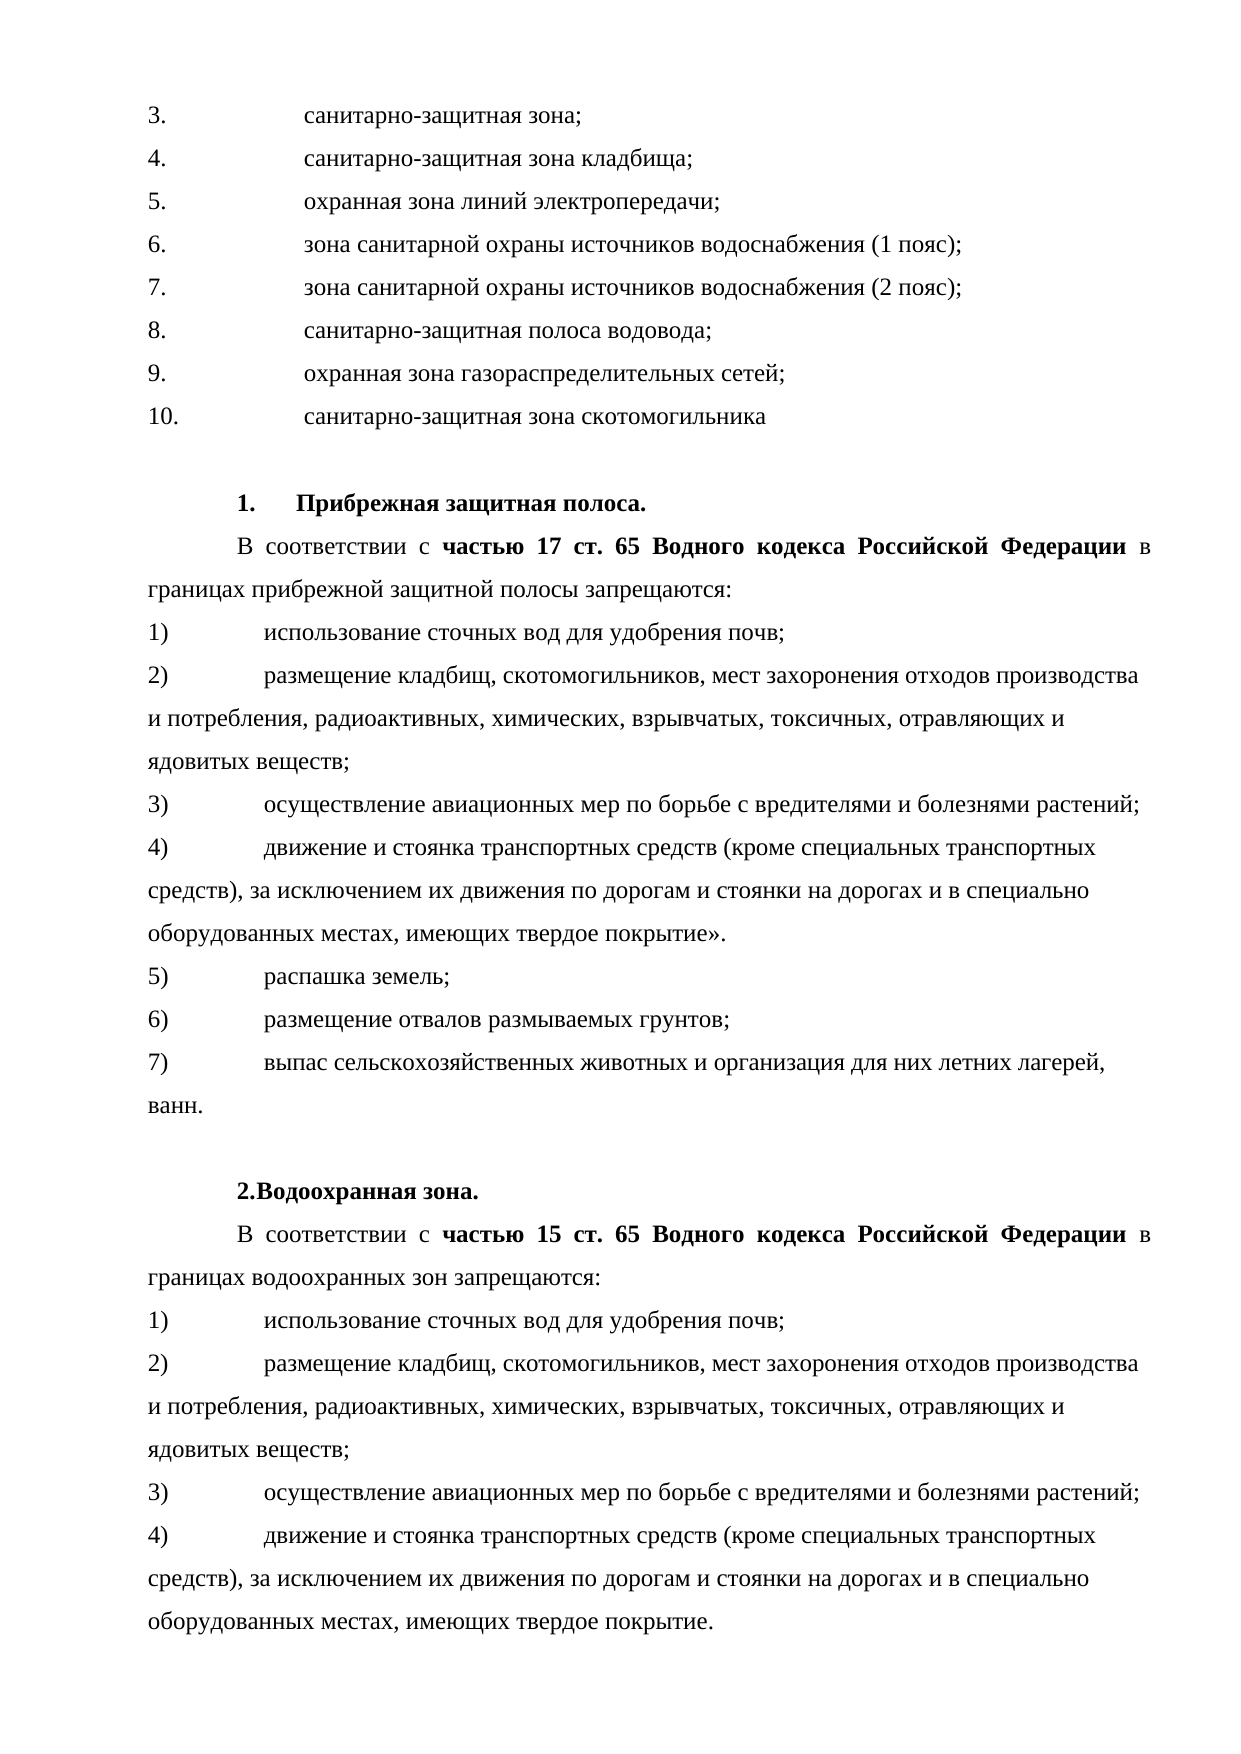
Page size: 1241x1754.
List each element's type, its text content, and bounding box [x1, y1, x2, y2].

list санитарно-защитная полоса водовода; [148, 304, 1151, 347]
list распашка земель; [148, 950, 1151, 993]
list осуществление авиационных мер по борьбе с вредителями и болезнями растений; [148, 778, 1151, 821]
list размещение кладбищ, скотомогильников, мест захоронения отходов производства и потребления, радиоактивных, химических, взрывчатых, токсичных, отравляющих и ядовитых веществ; [148, 649, 1151, 778]
list зона санитарной охраны источников водоснабжения (2 пояс); [148, 261, 1151, 304]
list санитарно-защитная зона скотомогильника [148, 390, 1151, 433]
list движение и стоянка транспортных средств (кроме специальных транспортных средств), за исключением их движения по дорогам и стоянки на дорогах и в специально оборудованных местах, имеющих твердое покрытие. [148, 1509, 1151, 1638]
text В соответствии с частью 15 ст. 65 Водного кодекса Российской Федерации в границах водоохранных зон запрещаются: [148, 1208, 1151, 1294]
list охранная зона линий электропередачи; [148, 175, 1151, 218]
list санитарно-защитная зона кладбища; [148, 132, 1151, 175]
list зона санитарной охраны источников водоснабжения (1 пояс); [148, 218, 1151, 261]
list осуществление авиационных мер по борьбе с вредителями и болезнями растений; [148, 1466, 1151, 1509]
text 2. Водоохранная зона. [237, 1165, 1151, 1208]
list использование сточных вод для удобрения почв; [148, 1294, 1151, 1337]
list использование сточных вод для удобрения почв; [148, 606, 1151, 649]
list движение и стоянка транспортных средств (кроме специальных транспортных средств), за исключением их движения по дорогам и стоянки на дорогах и в специально оборудованных местах, имеющих твердое покрытие». [148, 821, 1151, 950]
text 1. Прибрежная защитная полоса. [237, 477, 1151, 520]
list размещение кладбищ, скотомогильников, мест захоронения отходов производства и потребления, радиоактивных, химических, взрывчатых, токсичных, отравляющих и ядовитых веществ; [148, 1337, 1151, 1466]
list размещение отвалов размываемых грунтов; [148, 993, 1151, 1036]
list выпас сельскохозяйственных животных и организация для них летних лагерей, ванн. [148, 1036, 1151, 1122]
list санитарно-защитная зона; [148, 89, 1151, 132]
list охранная зона газораспределительных сетей; [148, 347, 1151, 390]
text В соответствии с частью 17 ст. 65 Водного кодекса Российской Федерации в границах прибрежной защитной полосы запрещаются: [148, 520, 1151, 606]
